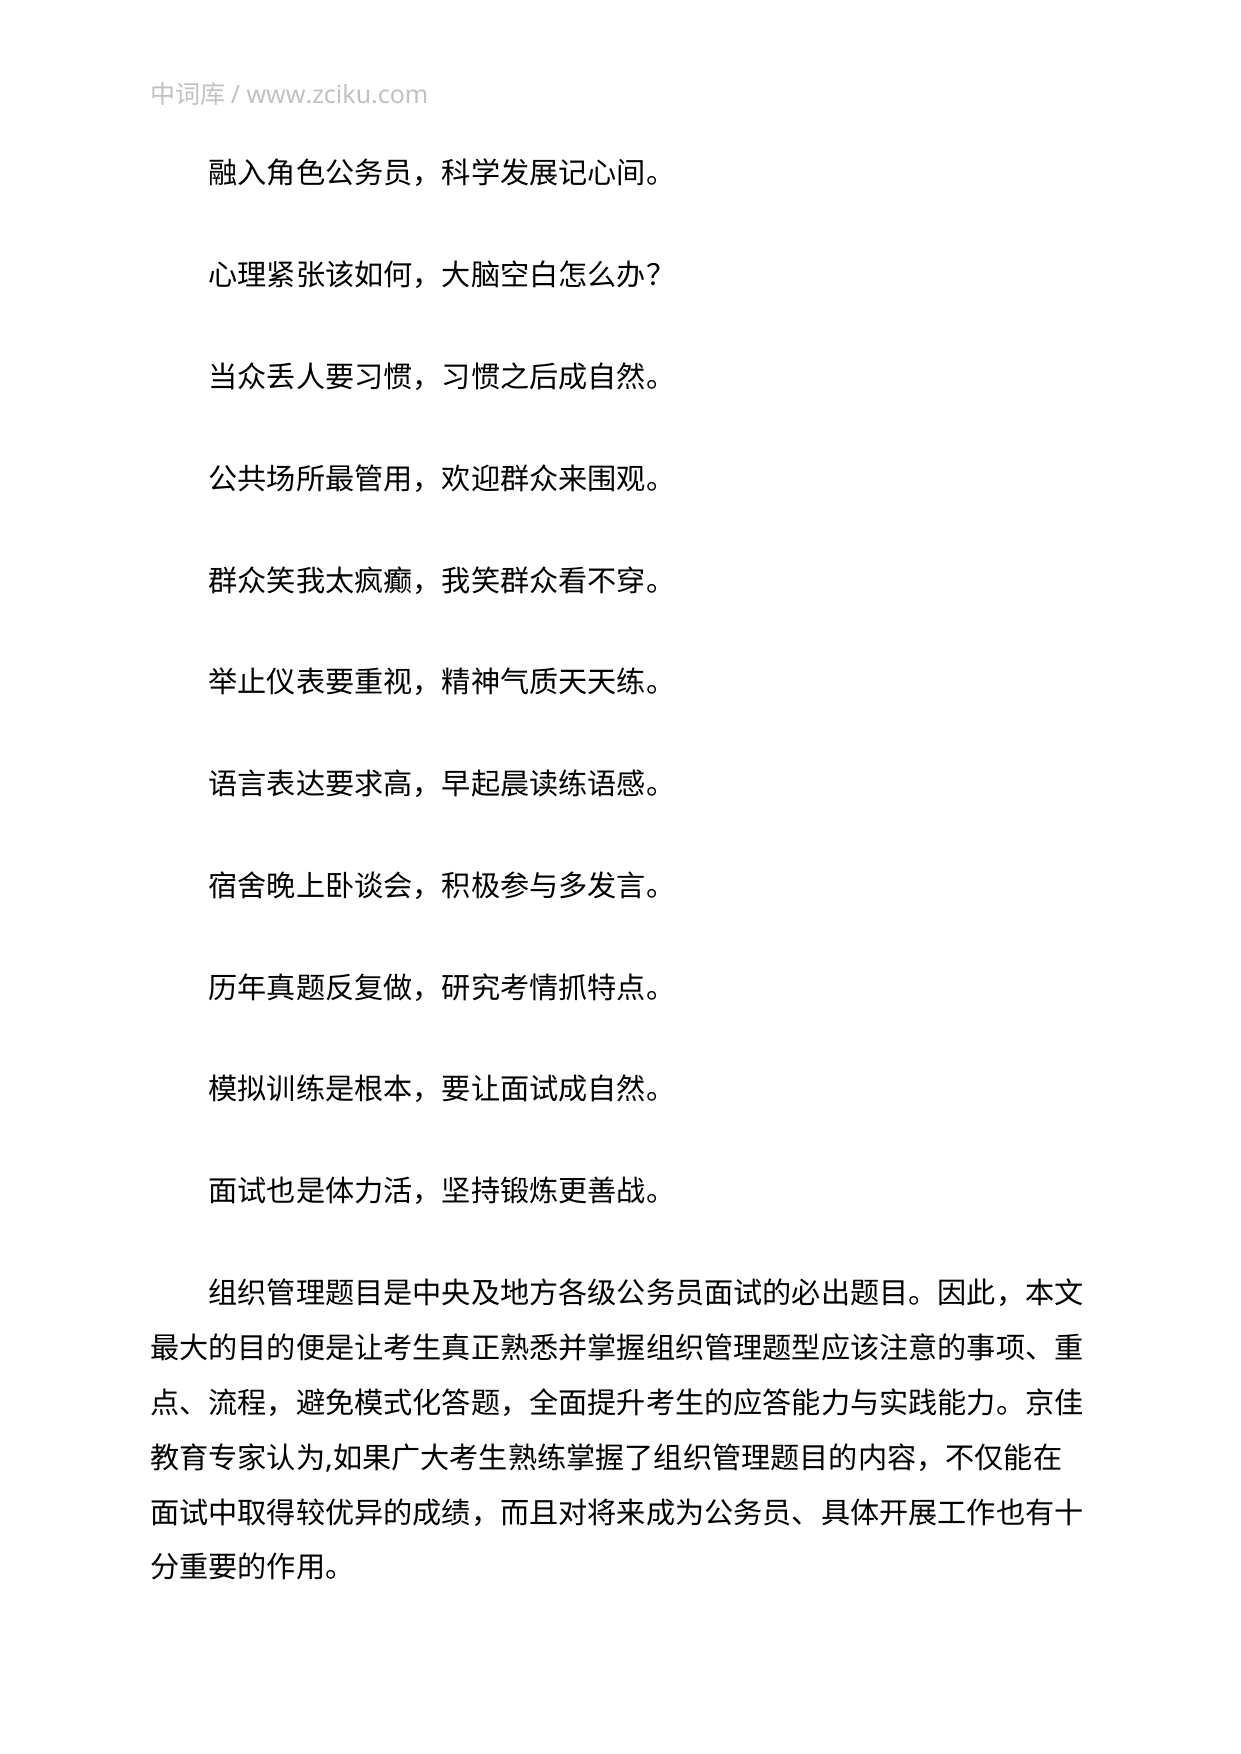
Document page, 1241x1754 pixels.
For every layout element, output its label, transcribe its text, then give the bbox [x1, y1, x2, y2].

text 面试也是体力活，坚持锻炼更善战。 [150, 1168, 1090, 1210]
text 模拟训练是根本，要让面试成自然。 [150, 1066, 1090, 1108]
text 融入角色公务员，科学发展记心间。 [150, 150, 1090, 192]
text 公共场所最管用，欢迎群众来围观。 [150, 455, 1090, 498]
text 心理紧张该如何，大脑空白怎么办？ [150, 252, 1090, 294]
text 群众笑我太疯癫，我笑群众看不穿。 [150, 557, 1090, 599]
text 举止仪表要重视，精神气质天天练。 [150, 659, 1090, 701]
text 组织管理题目是中央及地方各级公务员面试的必出题目。因此，本文最大的目的便是让考生真正熟悉并掌握组织管理题型应该注意的事项、重点、流程，避免模式化答题，全面提升考生的应答能力与实践能力。京佳教育专家认为,如果广大考生熟练掌握了组织管理题目的内容，不仅能在面试中取得较优异的成绩，而且对将来成为公务员、具体开展工作也有十分重要的作用。 [150, 1269, 1090, 1586]
text 历年真题反复做，研究考情抓特点。 [150, 964, 1090, 1006]
text 宿舍晚上卧谈会，积极参与多发言。 [150, 862, 1090, 905]
text 语言表达要求高，早起晨读练语感。 [150, 761, 1090, 803]
text 当众丢人要习惯，习惯之后成自然。 [150, 353, 1090, 396]
